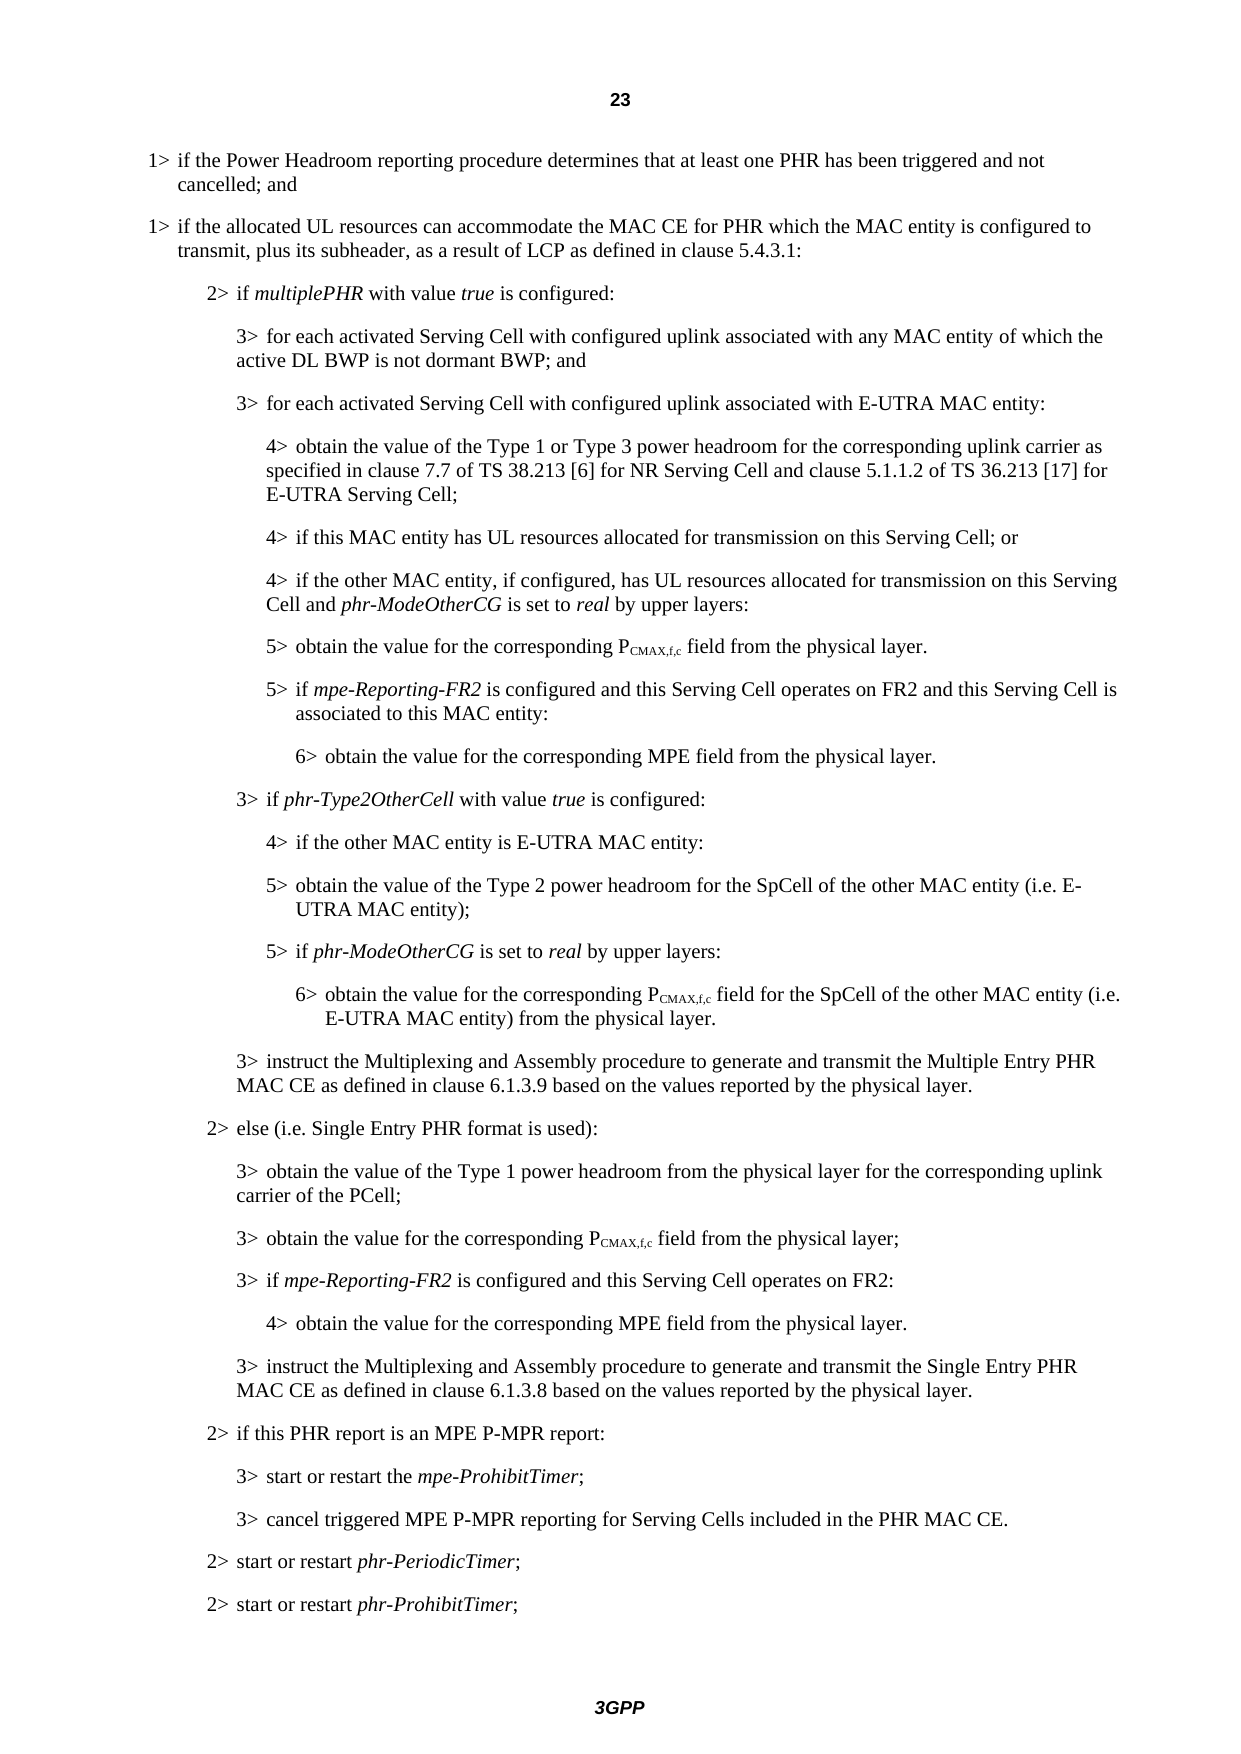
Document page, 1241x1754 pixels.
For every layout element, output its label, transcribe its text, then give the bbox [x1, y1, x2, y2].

text 2> if multiplePHR with value true is configured: [207, 281, 1122, 305]
text 1> if the Power Headroom reporting procedure determines that at least one PHR has been triggered and not cancelled; and [148, 147, 1122, 196]
text 2> else (i.e. Single Entry PHR format is used): [207, 1116, 1122, 1140]
text 3> obtain the value for the corresponding PCMAX,f,c field from the physical layer; [236, 1226, 1122, 1250]
text 3> if mpe-Reporting-FR2 is configured and this Serving Cell operates on FR2: [236, 1268, 1122, 1292]
text 6> obtain the value for the corresponding MPE field from the physical layer. [295, 744, 1122, 768]
text 2> start or restart phr-ProhibitTimer; [207, 1592, 1122, 1616]
text 4> if this MAC entity has UL resources allocated for transmission on this Serving Cell; or [266, 525, 1122, 549]
text 4> obtain the value of the Type 1 or Type 3 power headroom for the corresponding uplink carrier as specified in clause 7.7 of TS 38.213 [6] for NR Serving Cell and clause 5.1.1.2 of TS 36.213 [17] for E-UTRA Serving Cell; [266, 434, 1122, 506]
text 3> obtain the value of the Type 1 power headroom from the physical layer for the corresponding uplink carrier of the PCell; [236, 1159, 1122, 1207]
text 3> cancel triggered MPE P-MPR reporting for Serving Cells included in the PHR MAC CE. [236, 1507, 1122, 1531]
text 4> obtain the value for the corresponding MPE field from the physical layer. [266, 1311, 1122, 1335]
text 1> if the allocated UL resources can accommodate the MAC CE for PHR which the MAC entity is configured to transmit, plus its subheader, as a result of LCP as defined in clause 5.4.3.1: [148, 214, 1122, 262]
text 3> instruct the Multiplexing and Assembly procedure to generate and transmit the Single Entry PHR MAC CE as defined in clause 6.1.3.8 based on the values reported by the physical layer. [236, 1354, 1122, 1402]
text 5> obtain the value of the Type 2 power headroom for the SpCell of the other MAC entity (i.e. E-UTRA MAC entity); [266, 872, 1122, 921]
text 4> if the other MAC entity is E-UTRA MAC entity: [266, 830, 1122, 854]
text 3> instruct the Multiplexing and Assembly procedure to generate and transmit the Multiple Entry PHR MAC CE as defined in clause 6.1.3.9 based on the values reported by the physical layer. [236, 1049, 1122, 1097]
text 2> start or restart phr-PeriodicTimer; [207, 1549, 1122, 1573]
text 3> for each activated Serving Cell with configured uplink associated with E-UTRA MAC entity: [236, 391, 1122, 415]
text 2> if this PHR report is an MPE P-MPR report: [207, 1421, 1122, 1445]
text 5> obtain the value for the corresponding PCMAX,f,c field from the physical layer. [266, 634, 1122, 658]
text 3> start or restart the mpe-ProhibitTimer; [236, 1464, 1122, 1488]
text 3> if phr-Type2OtherCell with value true is configured: [236, 787, 1122, 811]
text 5> if mpe-Reporting-FR2 is configured and this Serving Cell operates on FR2 and this Serving Cell is associated to this MAC entity: [266, 677, 1122, 725]
text 5> if phr-ModeOtherCG is set to real by upper layers: [266, 939, 1122, 963]
text 3> for each activated Serving Cell with configured uplink associated with any MAC entity of which the active DL BWP is not dormant BWP; and [236, 324, 1122, 372]
text 4> if the other MAC entity, if configured, has UL resources allocated for transmission on this Serving Cell and phr-ModeOtherCG is set to real by upper layers: [266, 567, 1122, 616]
text 6> obtain the value for the corresponding PCMAX,f,c field for the SpCell of the other MAC entity (i.e. E-UTRA MAC entity) from the physical layer. [295, 982, 1122, 1030]
